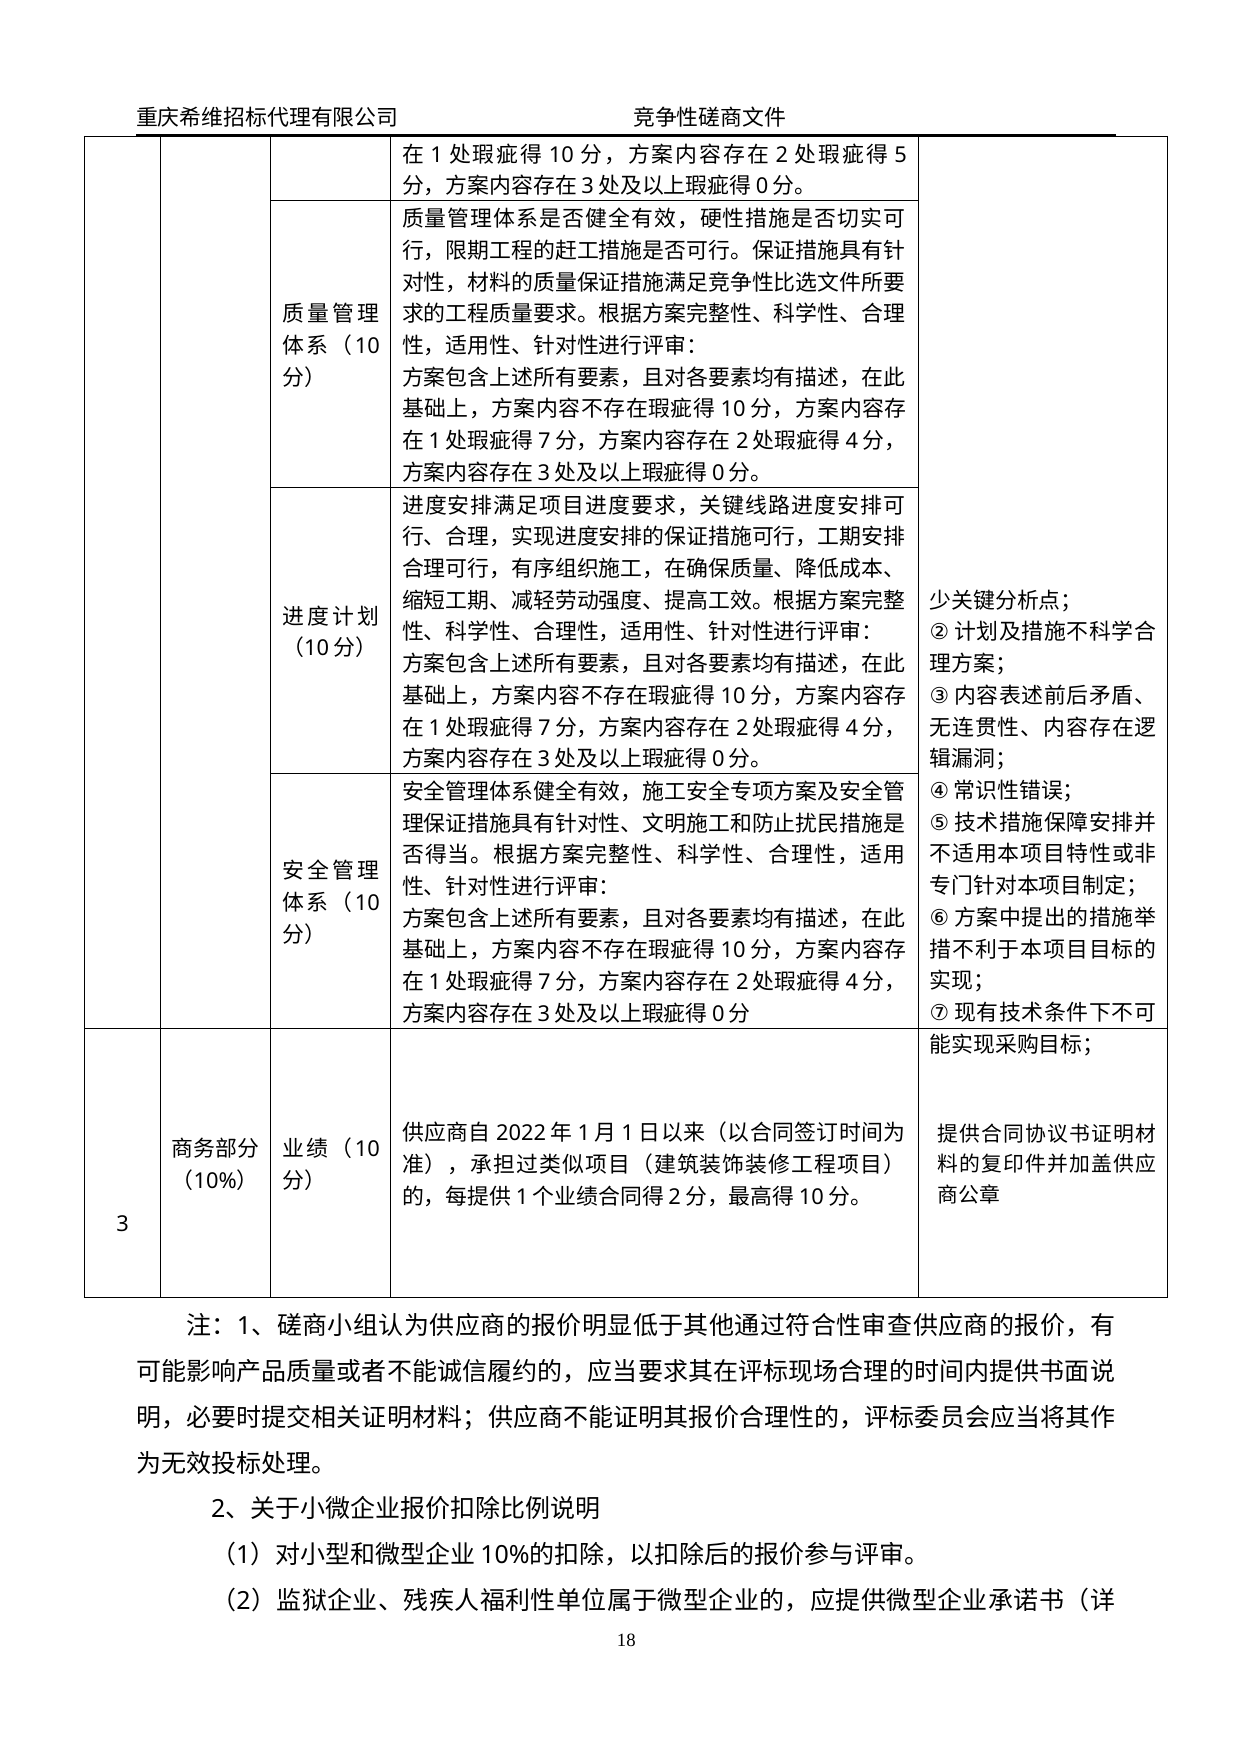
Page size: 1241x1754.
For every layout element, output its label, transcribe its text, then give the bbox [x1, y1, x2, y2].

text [136, 1573, 1116, 1619]
table_cell 质量管理体系（10分） [271, 201, 390, 487]
table_cell 提供合同协议书证明材料的复印件并加盖供应商公章 [919, 1029, 1167, 1297]
table_cell 进度计划 （10分） [271, 488, 390, 773]
table_cell 安全管理体系（10分） [271, 774, 390, 1028]
table_cell 供应商自2022年1月1日以来（以合同签订时间为准），承担过类似项目（建筑装饰装修工程项目）的，每提供1个业绩合同得2分，最高得10分。 [391, 1029, 918, 1297]
table_cell 质量管理体系是否健全有效，硬性措施是否切实可行，限期工程的赶工措施是否可行。保证措施具有针对性，材料的质量保证措施满足竞争性比选文件所要求的工程质量要求。根据方案完整性、科学性、合理性，适用性、针对性进行评审： 方案包含上述所有要素，且对各要素均有描述，在此基础上，方案内容不存在瑕疵得10分，方案内容存在1处瑕疵得7分，方案内容存在2处瑕疵得4分，方案内容存在3处及以上瑕疵得0分。 [391, 201, 918, 487]
table_cell 进度安排满足项目进度要求，关键线路进度安排可行、合理，实现进度安排的保证措施可行，工期安排合理可行，有序组织施工，在确保质量、降低成本、缩短工期、减轻劳动强度、提高工效。根据方案完整性、科学性、合理性，适用性、针对性进行评审： 方案包含上述所有要素，且对各要素均有描述，在此基础上，方案内容不存在瑕疵得10分，方案内容存在1处瑕疵得7分，方案内容存在2处瑕疵得4分，方案内容存在3处及以上瑕疵得0分。 [391, 488, 918, 773]
text 2、关于小微企业报价扣除比例说明 [136, 1481, 1116, 1527]
text （1）对小型和微型企业10%的扣除，以扣除后的报价参与评审。 [136, 1527, 1116, 1573]
table_cell 业绩（10分） [271, 1029, 390, 1297]
table_cell 安全管理体系健全有效，施工安全专项方案及安全管理保证措施具有针对性、文明施工和防止扰民措施是否得当。根据方案完整性、科学性、合理性，适用性、针对性进行评审： 方案包含上述所有要素，且对各要素均有描述，在此基础上，方案内容不存在瑕疵得10分，方案内容存在1处瑕疵得7分，方案内容存在2处瑕疵得4分，方案内容存在3处及以上瑕疵得0分 [391, 774, 918, 1028]
table_cell 3 [85, 1029, 160, 1297]
table_cell 商务部分 （10%） [161, 1029, 270, 1297]
text 注：1、磋商小组认为供应商的报价明显低于其他通过符合性审查供应商的报价，有可能影响产品质量或者不能诚信履约的，应当要求其在评标现场合理的时间内提供书面说明，必要时提交相关证明材料；供应商不能证明其报价合理性的，评标委员会应当将其作为无效投标处理。 [136, 1298, 1116, 1481]
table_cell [391, 137, 918, 200]
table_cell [271, 137, 390, 200]
